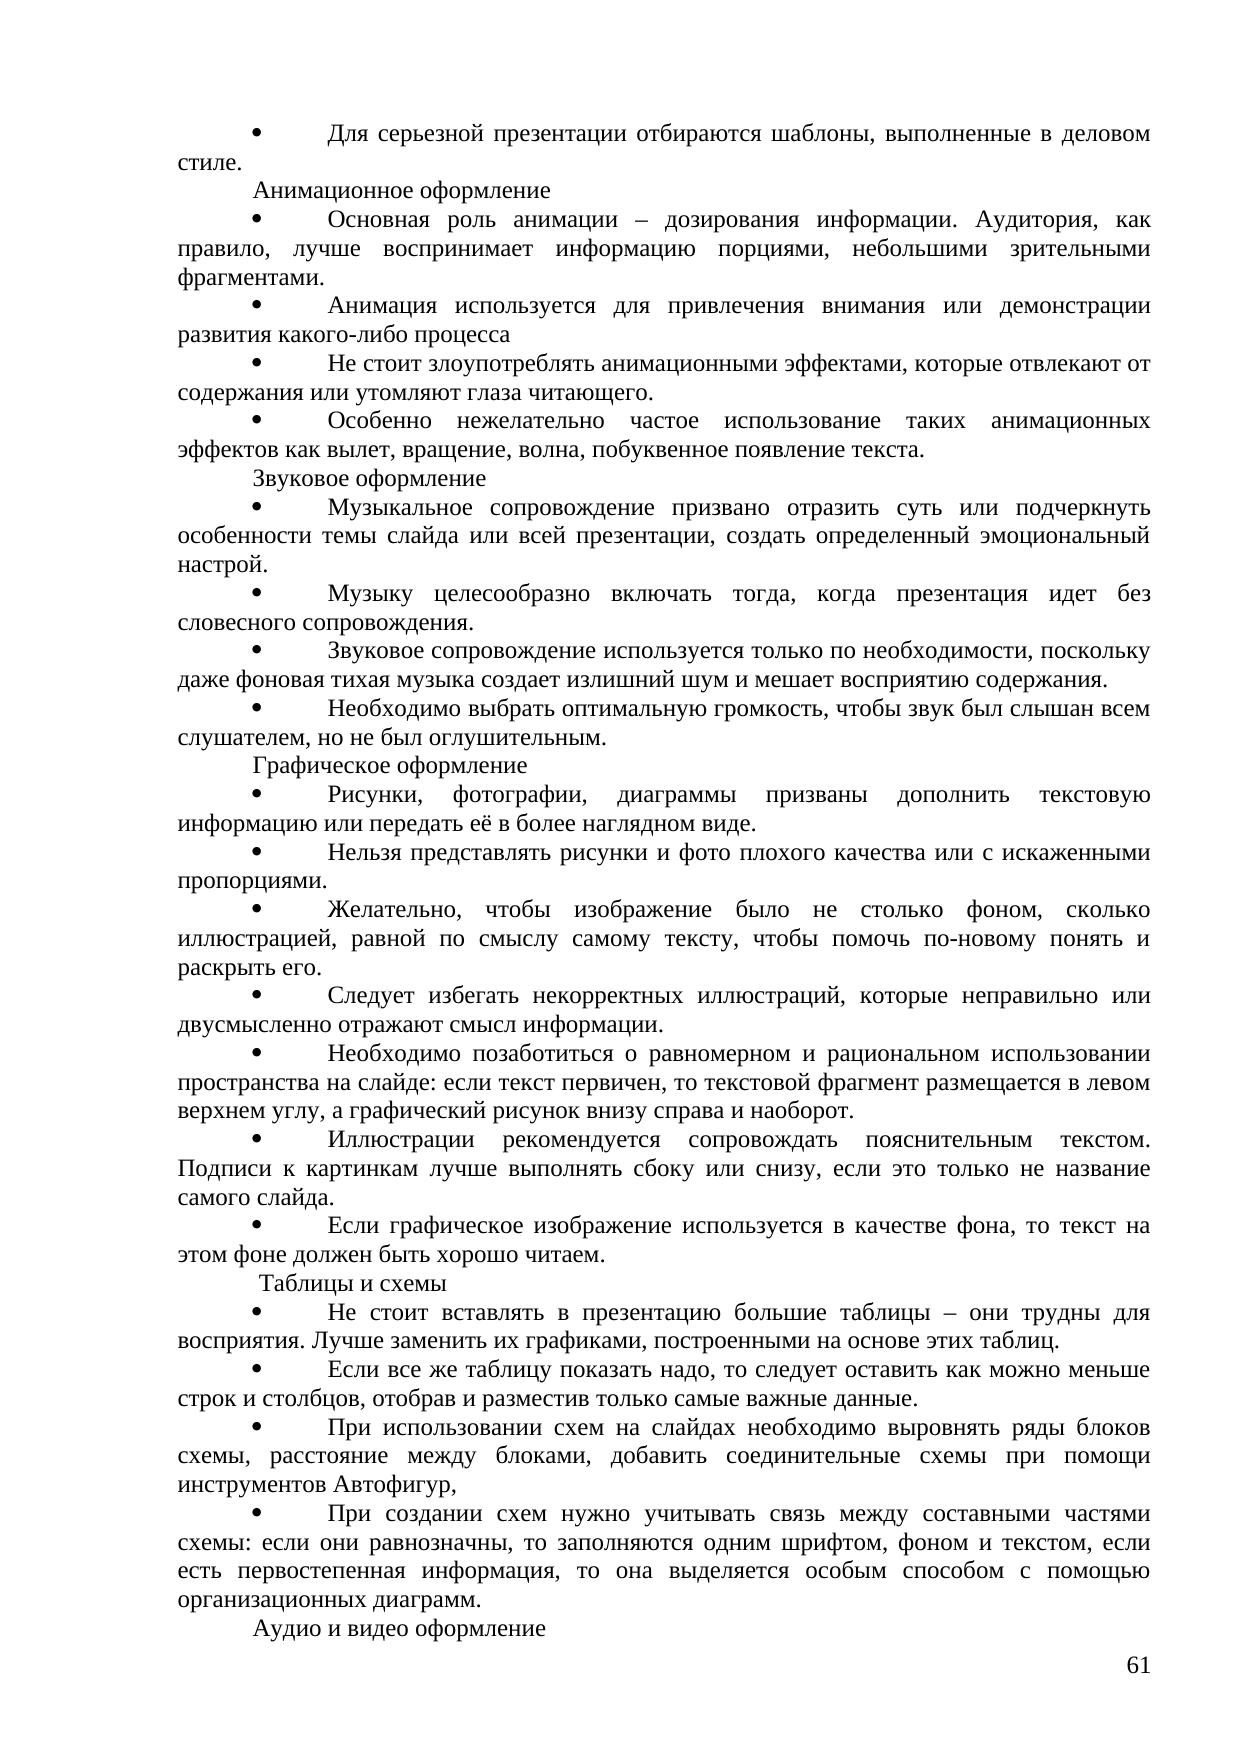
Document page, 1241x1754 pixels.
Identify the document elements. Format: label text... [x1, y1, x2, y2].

text Анимационное оформление [177, 262, 1152, 291]
list Основная роль анимации – дозирования информации. Аудитория, как правило, лучше воспринимает информацию порциями, небольшими зрительными фрагментами. [177, 291, 1152, 377]
list Музыкальное сопровождение призвано отразить суть или подчеркнуть особенности темы слайда или всей презентации, создать определенный эмоциональный настрой. [177, 578, 1152, 664]
list Если все же таблицу показать надо, то следует оставить как можно меньше строк и столбцов, отобрав и разместив только самые важные данные. [177, 1441, 1152, 1498]
list Следует избегать некорректных иллюстраций, которые неправильно или двусмысленно отражают смысл информации. [177, 1067, 1152, 1124]
list Вспомогательная информация (управляющие кнопки) не должна преобладать над основной (текстом и иллюстрацией). [177, 147, 1152, 204]
list Необходимо позаботиться о равномерном и рациональном использовании пространства на слайде: если текст первичен, то текстовой фрагмент размещается в левом верхнем углу, а графический рисунок внизу справа и наоборот. [177, 1124, 1152, 1211]
list Анимация используется для привлечения внимания или демонстрации развития какого-либо процесса [177, 377, 1152, 434]
list При использовании схем на слайдах необходимо выровнять ряды блоков схемы, расстояние между блоками, добавить соединительные схемы при помощи инструментов Автофигур, [177, 1498, 1152, 1584]
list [177, 1584, 1152, 1642]
list Особенно нежелательно частое использование таких анимационных эффектов как вылет, вращение, волна, побуквенное появление текста. [177, 492, 1152, 549]
list Не стоит вставлять в презентацию большие таблицы – они трудны для восприятия. Лучше заменить их графиками, построенными на основе этих таблиц. [177, 1383, 1152, 1441]
text Таблицы и схемы [177, 1354, 1152, 1383]
list Крупные объекты в композиции смотрятся неважно. [177, 118, 1152, 147]
list Музыку целесообразно включать тогда, когда презентация идет без словесного сопровождения. [177, 664, 1152, 722]
list Желательно, чтобы изображение было не столько фоном, сколько иллюстрацией, равной по смыслу самому тексту, чтобы помочь по-новому понять и раскрыть его. [177, 981, 1152, 1067]
list Рисунки, фотографии, диаграммы призваны дополнить текстовую информацию или передать её в более наглядном виде. [177, 866, 1152, 923]
list Необходимо выбрать оптимальную громкость, чтобы звук был слышан всем слушателем, но не был оглушительным. [177, 779, 1152, 837]
list Если графическое изображение используется в качестве фона, то текст на этом фоне должен быть хорошо читаем. [177, 1297, 1152, 1354]
list Звуковое сопровождение используется только по необходимости, поскольку даже фоновая тихая музыка создает излишний шум и мешает восприятию содержания. [177, 722, 1152, 779]
list Не стоит злоупотреблять анимационными эффектами, которые отвлекают от содержания или утомляют глаза читающего. [177, 434, 1152, 492]
list Для серьезной презентации отбираются шаблоны, выполненные в деловом стиле. [177, 204, 1152, 262]
text Звуковое оформление [177, 549, 1152, 578]
text Графическое оформление [177, 837, 1152, 866]
list Иллюстрации рекомендуется сопровождать пояснительным текстом. Подписи к картинкам лучше выполнять сбоку или снизу, если это только не название самого слайда. [177, 1211, 1152, 1297]
list Нельзя представлять рисунки и фото плохого качества или с искаженными пропорциями. [177, 923, 1152, 981]
